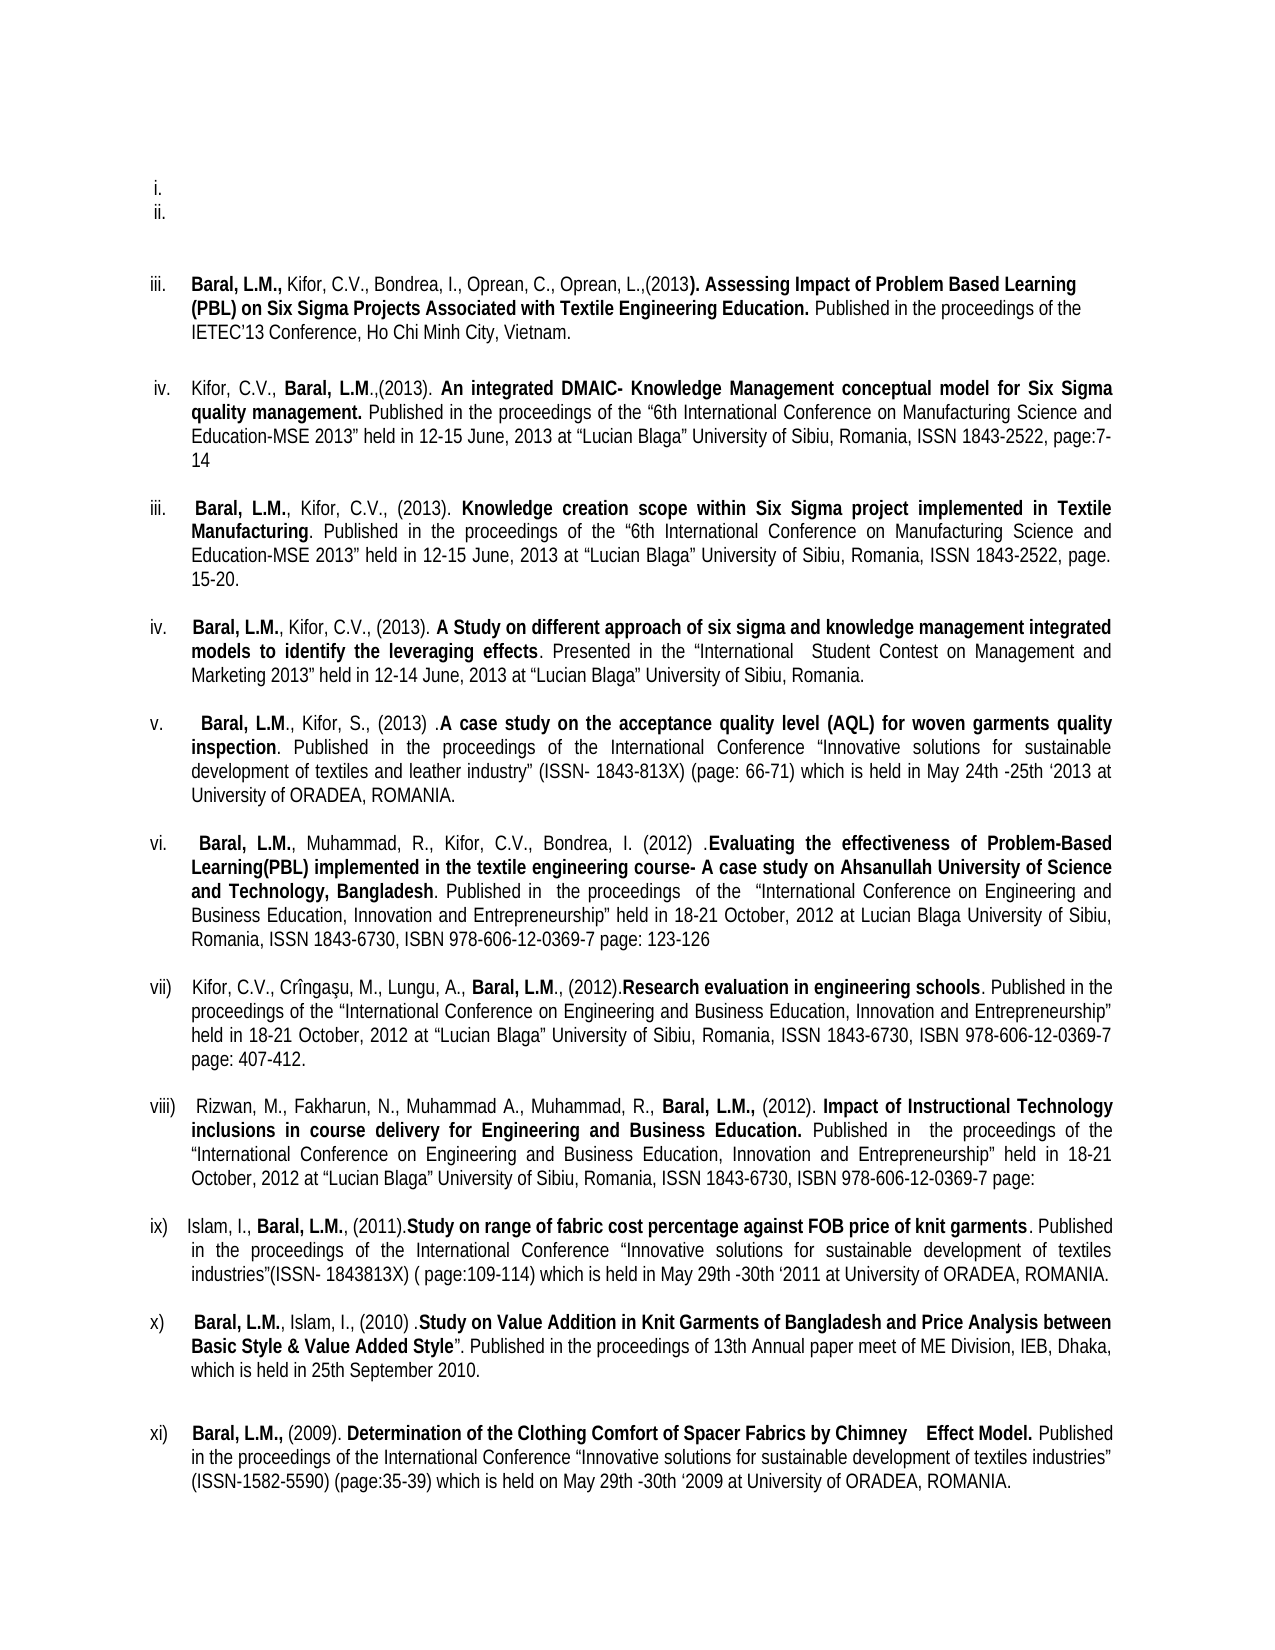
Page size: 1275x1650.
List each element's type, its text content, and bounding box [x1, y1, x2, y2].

text x) Baral, L.M., Islam, I., (2010) .Study on Value Addition in Knit Garments of Bangladesh and Price Analysis between Basic Style & Value Added Style”. Published in the proceedings of 13th Annual paper meet of ME Division, IEB, Dhaka, which is held in 25th September 2010. [150, 1310, 1113, 1382]
text vi. Baral, L.M., Muhammad, R., Kifor, C.V., Bondrea, I. (2012) .Evaluating the effectiveness of Problem-Based Learning(PBL) implemented in the textile engineering course- A case study on Ahsanullah University of Science and Technology, Bangladesh. Published in the proceedings of the “International Conference on Engineering and Business Education, Innovation and Entrepreneurship” held in 18-21 October, 2012 at Lucian Blaga University of Sibiu, Romania, ISSN 1843-6730, ISBN 978-606-12-0369-7 page: 123-126 [150, 831, 1113, 951]
text ix) Islam, I., Baral, L.M., (2011).Study on range of fabric cost percentage against FOB price of knit garments. Published in the proceedings of the International Conference “Innovative solutions for sustainable development of textiles industries”(ISSN- 1843813X) ( page:109-114) which is held in May 29th -30th ‘2011 at University of ORADEA, ROMANIA. [150, 1214, 1113, 1286]
list Baral, L.M., Kifor, C.V., Bondrea, I., Oprean, C., Oprean, L.,(2013). Assessing Impact of Problem Based Learning (PBL) on Six Sigma Projects Associated with Textile Engineering Education. Published in the proceedings of the IETEC’13 Conference, Ho Chi Minh City, Vietnam. [150, 272, 1113, 344]
text v. Baral, L.M., Kifor, S., (2013) .A case study on the acceptance quality level (AQL) for woven garments quality inspection. Published in the proceedings of the International Conference “Innovative solutions for sustainable development of textiles and leather industry” (ISSN- 1843-813X) (page: 66-71) which is held in May 24th -25th ‘2013 at University of ORADEA, ROMANIA. [150, 711, 1113, 807]
text xi) Baral, L.M., (2009). Determination of the Clothing Comfort of Spacer Fabrics by Chimney Effect Model. Published in the proceedings of the International Conference “Innovative solutions for sustainable development of textiles industries” (ISSN-1582-5590) (page:35-39) which is held on May 29th -30th ‘2009 at University of ORADEA, ROMANIA. [150, 1421, 1113, 1493]
text iv. Baral, L.M., Kifor, C.V., (2013). A Study on different approach of six sigma and knowledge management integrated models to identify the leveraging effects. Presented in the “International Student Contest on Management and Marketing 2013” held in 12-14 June, 2013 at “Lucian Blaga” University of Sibiu, Romania. [150, 615, 1113, 687]
text vii) Kifor, C.V., Crîngaşu, M., Lungu, A., Baral, L.M., (2012).Research evaluation in engineering schools. Published in the proceedings of the “International Conference on Engineering and Business Education, Innovation and Entrepreneurship” held in 18-21 October, 2012 at “Lucian Blaga” University of Sibiu, Romania, ISSN 1843-6730, ISBN 978-606-12-0369-7 page: 407-412. [150, 975, 1113, 1071]
text viii) Rizwan, M., Fakharun, N., Muhammad A., Muhammad, R., Baral, L.M., (2012). Impact of Instructional Technology inclusions in course delivery for Engineering and Business Education. Published in the proceedings of the “International Conference on Engineering and Business Education, Innovation and Entrepreneurship” held in 18-21 October, 2012 at “Lucian Blaga” University of Sibiu, Romania, ISSN 1843-6730, ISBN 978-606-12-0369-7 page: [150, 1094, 1113, 1190]
text iii. Baral, L.M., Kifor, C.V., (2013). Knowledge creation scope within Six Sigma project implemented in Textile Manufacturing. Published in the proceedings of the “6th International Conference on Manufacturing Science and Education-MSE 2013” held in 12-15 June, 2013 at “Lucian Blaga” University of Sibiu, Romania, ISSN 1843-2522, page. 15-20. [150, 496, 1113, 591]
list Kifor, C.V., Baral, L.M.,(2013). An integrated DMAIC- Knowledge Management conceptual model for Six Sigma quality management. Published in the proceedings of the “6th International Conference on Manufacturing Science and Education-MSE 2013” held in 12-15 June, 2013 at “Lucian Blaga” University of Sibiu, Romania, ISSN 1843-2522, page:7-14 [153, 376, 1113, 472]
